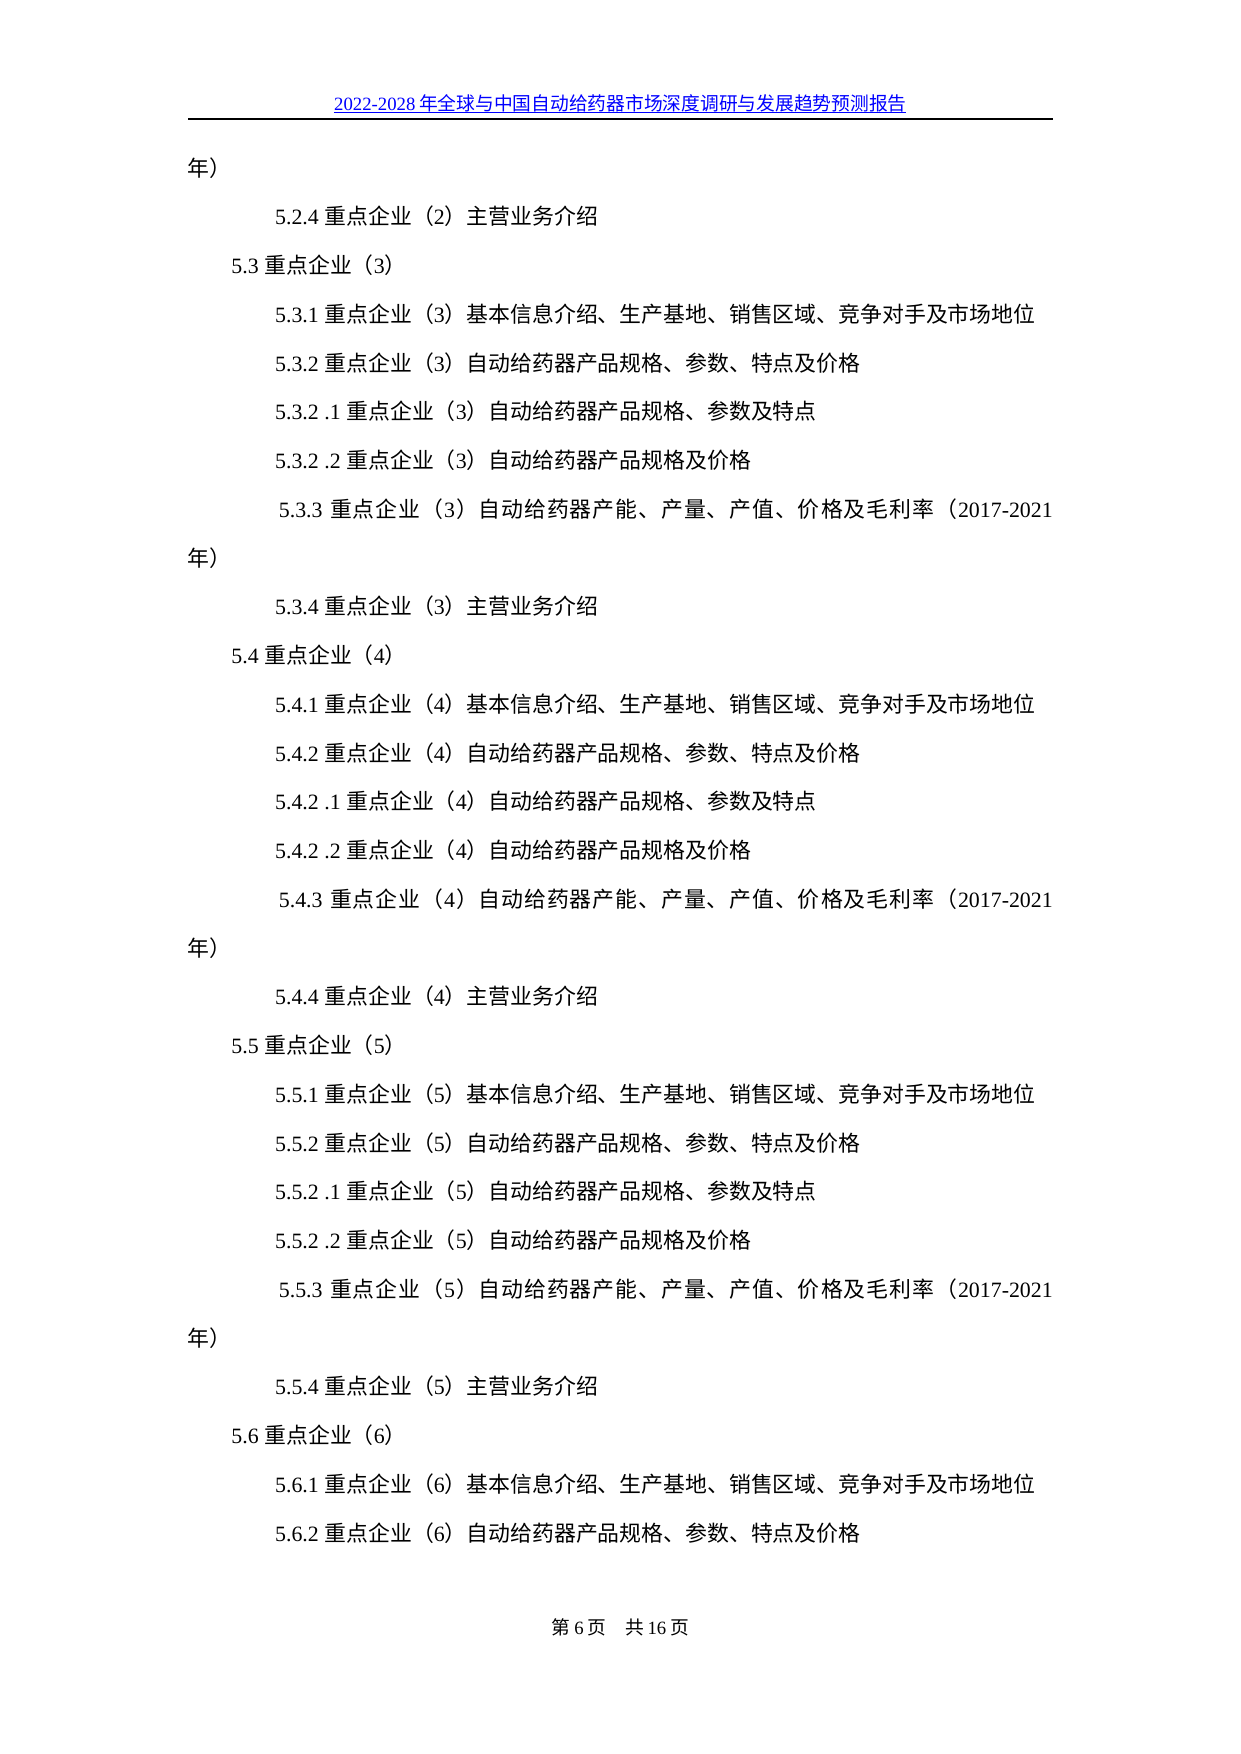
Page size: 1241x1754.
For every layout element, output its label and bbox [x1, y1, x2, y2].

text [187, 150, 1053, 1548]
